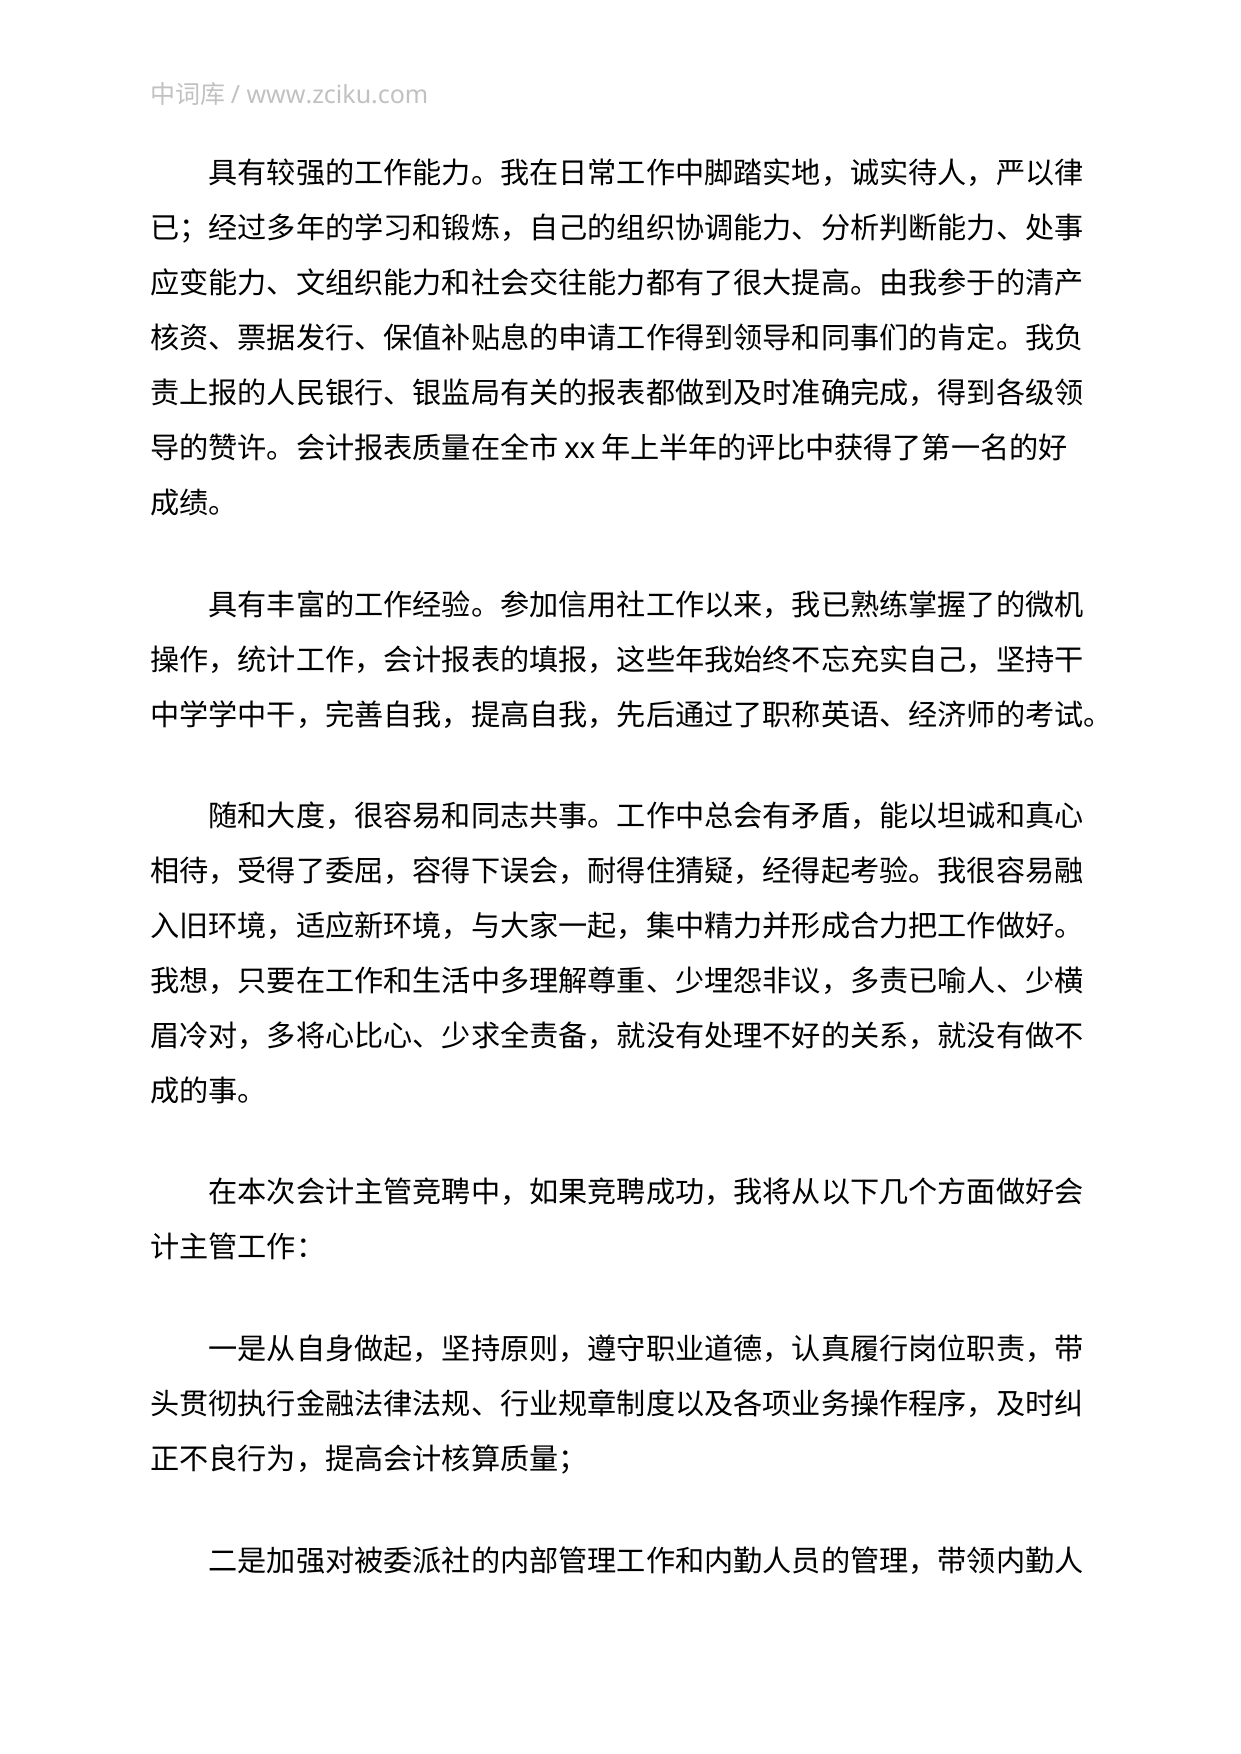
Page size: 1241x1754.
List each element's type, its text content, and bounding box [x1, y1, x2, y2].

text 一是从自身做起，坚持原则，遵守职业道德，认真履行岗位职责，带头贯彻执行金融法律法规、行业规章制度以及各项业务操作程序，及时纠正不良行为，提高会计核算质量； [150, 1326, 1090, 1478]
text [150, 1537, 1090, 1579]
text 具有丰富的工作经验。参加信用社工作以来，我已熟练掌握了的微机操作，统计工作，会计报表的填报，这些年我始终不忘充实自己，坚持干中学学中干，完善自我，提高自我，先后通过了职称英语、经济师的考试。 [150, 581, 1090, 733]
text 在本次会计主管竞聘中，如果竞聘成功，我将从以下几个方面做好会计主管工作： [150, 1169, 1090, 1266]
text 随和大度，很容易和同志共事。工作中总会有矛盾，能以坦诚和真心相待，受得了委屈，容得下误会，耐得住猜疑，经得起考验。我很容易融入旧环境，适应新环境，与大家一起，集中精力并形成合力把工作做好。我想，只要在工作和生活中多理解尊重、少埋怨非议，多责已喻人、少横眉冷对，多将心比心、少求全责备，就没有处理不好的关系，就没有做不成的事。 [150, 793, 1090, 1109]
text 具有较强的工作能力。我在日常工作中脚踏实地，诚实待人，严以律已；经过多年的学习和锻炼，自己的组织协调能力、分析判断能力、处事应变能力、文组织能力和社会交往能力都有了很大提高。由我参于的清产核资、票据发行、保值补贴息的申请工作得到领导和同事们的肯定。我负责上报的人民银行、银监局有关的报表都做到及时准确完成，得到各级领导的赞许。会计报表质量在全市xx年上半年的评比中获得了第一名的好成绩。 [150, 150, 1090, 522]
